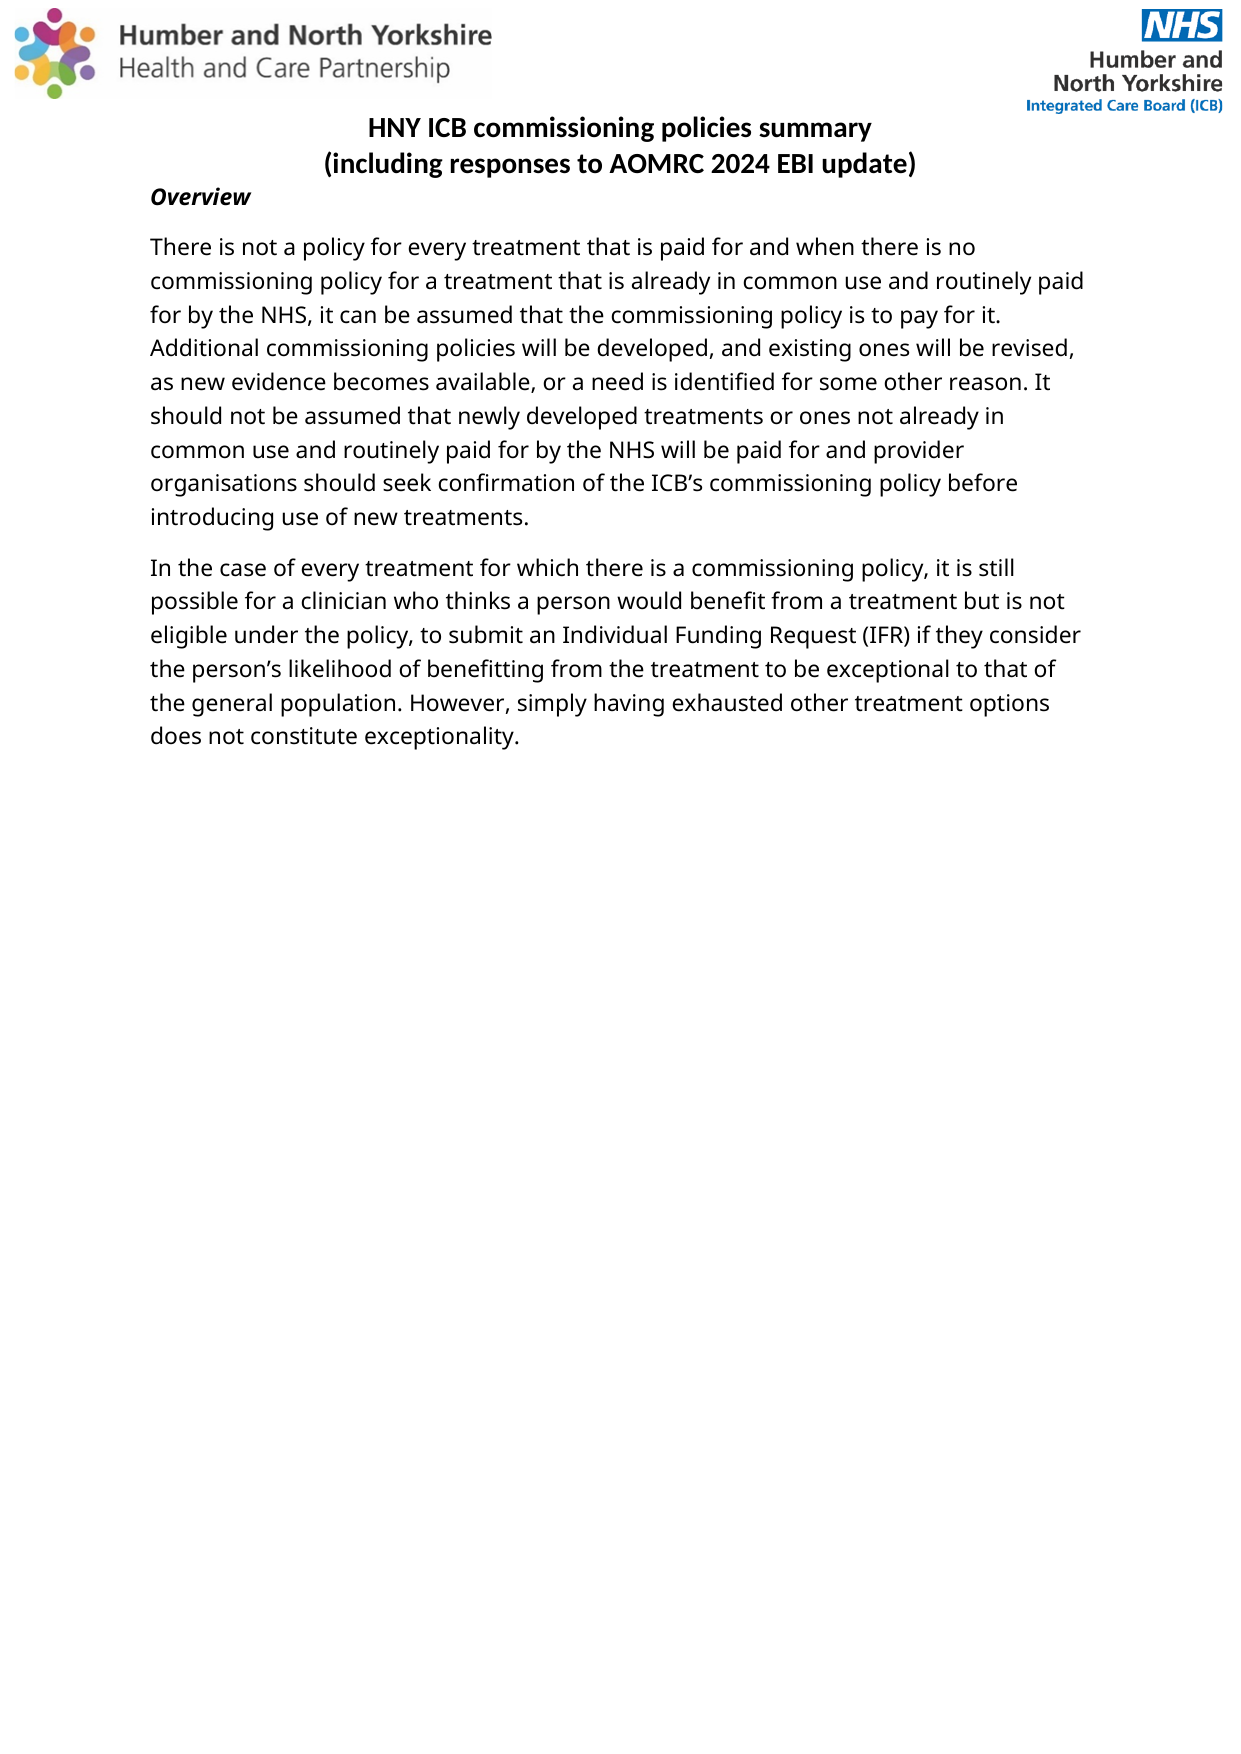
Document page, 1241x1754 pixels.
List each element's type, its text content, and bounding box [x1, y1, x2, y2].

picture [14, 8, 492, 99]
picture [1027, 9, 1223, 114]
text In the case of every treatment for which there is a commissioning policy, it is still possible for a clinician who thinks a person would benefit from a treatment but is not eligible under the policy, to submit an Individual Funding Request (IFR) if they consider the person’s likelihood of benefitting from the treatment to be exceptional to that of the general population. However, simply having exhausted other treatment options does not constitute exceptionality. [150, 551, 1090, 751]
subtitle Overview [150, 181, 1090, 212]
text There is not a policy for every treatment that is paid for and when there is no commissioning policy for a treatment that is already in common use and routinely paid for by the NHS, it can be assumed that the commissioning policy is to pay for it. Additional commissioning policies will be developed, and existing ones will be revised, as new evidence becomes available, or a need is identified for some other reason. It should not be assumed that newly developed treatments or ones not already in common use and routinely paid for by the NHS will be paid for and provider organisations should seek confirmation of the ICB’s commissioning policy before introducing use of new treatments. [150, 231, 1090, 532]
